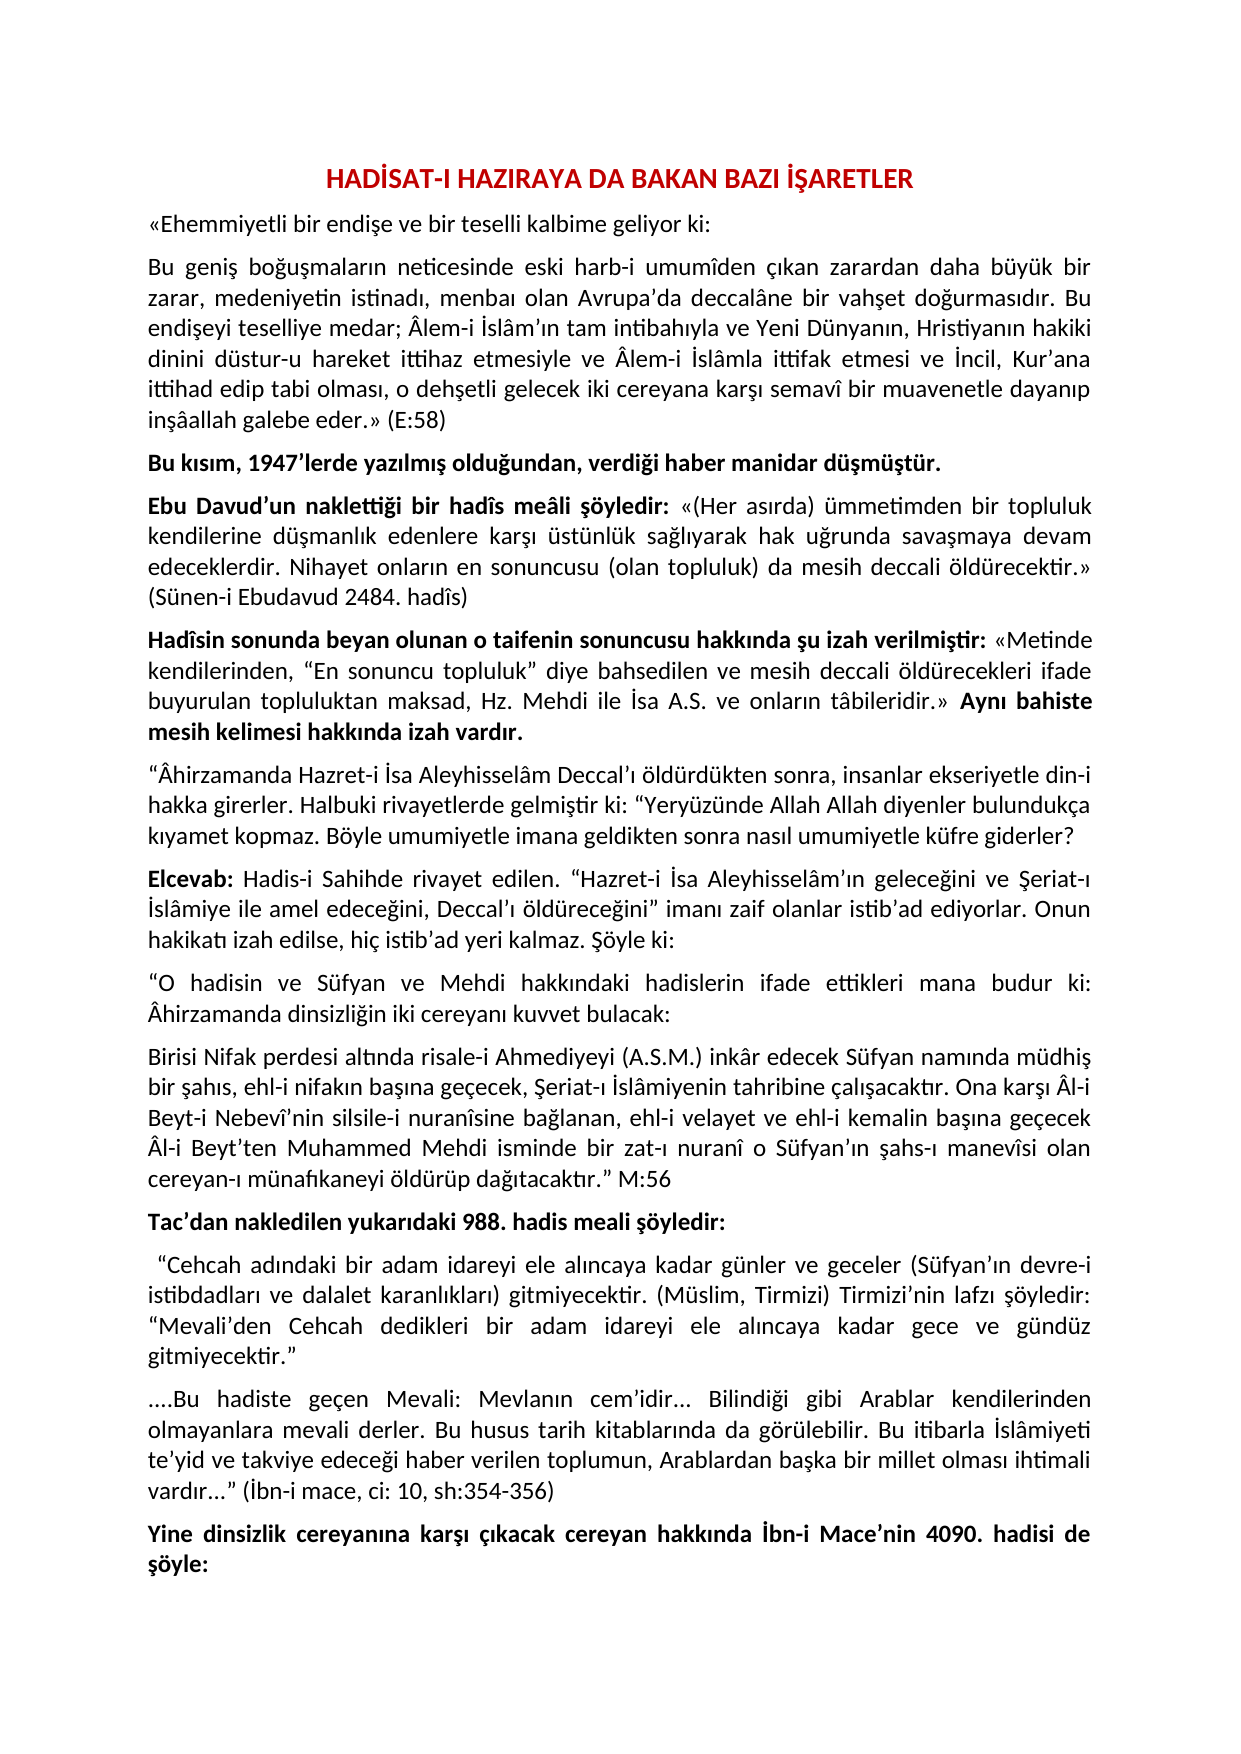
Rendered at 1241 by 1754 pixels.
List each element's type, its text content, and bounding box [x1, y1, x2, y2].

text Yine dinsizlik cereyanına karşı çıkacak cereyan hakkında İbn-i Mace’nin 4090. hadisi de şöyle: [148, 1518, 1093, 1579]
text Ebu Davud’un naklettiği bir hadîs meâli şöyledir: «(Her asırda) ümmetimden bir topluluk kendilerine düşmanlık edenlere karşı üstünlük sağlıyarak hak uğrunda savaşmaya devam edeceklerdir. Nihayet onların en sonuncusu (olan topluluk) da mesih deccali öldürecektir.» (Sünen-i Ebudavud 2484. hadîs) [148, 490, 1093, 612]
text ....Bu hadiste geçen Mevali: Mevlanın cem’idir... Bilindiği gibi Arablar kendilerinden olmayanlara mevali derler. Bu husus tarih kitablarında da görülebilir. Bu itibarla İslâmiyeti te’yid ve takviye edeceği haber verilen toplumun, Arablardan başka bir millet olması ihtimali vardır...” (İbn-i mace, ci: 10, sh:354-356) [148, 1383, 1093, 1506]
text “Cehcah adındaki bir adam idareyi ele alıncaya kadar günler ve geceler (Süfyan’ın devre-i istibdadları ve dalalet karanlıkları) gitmiyecektir. (Müslim, Tirmizi) Tirmizi’nin lafzı şöyledir: “Mevali’den Cehcah dedikleri bir adam idareyi ele alıncaya kadar gece ve gündüz gitmiyecektir.” [148, 1249, 1093, 1371]
text “Âhirzamanda Hazret-i İsa Aleyhisselâm Deccal’ı öldürdükten sonra, insanlar ekseriyetle din-i hakka girerler. Halbuki rivayetlerde gelmiştir ki: “Yeryüzünde Allah Allah diyenler bulundukça kıyamet kopmaz. Böyle umumiyetle imana geldikten sonra nasıl umumiyetle küfre giderler? [148, 759, 1093, 851]
text Bu geniş boğuşmaların neticesinde eski harb-i umumîden çıkan zarardan daha büyük bir zarar, medeniyetin istinadı, menbaı olan Avrupa’da deccalâne bir vahşet doğurmasıdır. Bu endişeyi teselliye medar; Âlem-i İslâm’ın tam intibahıyla ve Yeni Dünyanın, Hristiyanın hakiki dinini düstur-u hareket ittihaz etmesiyle ve Âlem-i İslâmla ittifak etmesi ve İncil, Kur’ana ittihad edip tabi olması, o dehşetli gelecek iki cereyana karşı semavî bir muavenetle dayanıp inşâallah galebe eder.» (E:58) [148, 251, 1093, 434]
text Birisi Nifak perdesi altında risale-i Ahmediyeyi (A.S.M.) inkâr edecek Süfyan namında müdhiş bir şahıs, ehl-i nifakın başına geçecek, Şeriat-ı İslâmiyenin tahribine çalışacaktır. Ona karşı Âl-i Beyt-i Nebevî’nin silsile-i nuranîsine bağlanan, ehl-i velayet ve ehl-i kemalin başına geçecek Âl-i Beyt’ten Muhammed Mehdi isminde bir zat-ı nuranî o Süfyan’ın şahs-ı manevîsi olan cereyan-ı münafıkaneyi öldürüp dağıtacaktır.” M:56 [148, 1041, 1093, 1193]
text Elcevab: Hadis-i Sahihde rivayet edilen. “Hazret-i İsa Aleyhisselâm’ın geleceğini ve Şeriat-ı İslâmiye ile amel edeceğini, Deccal’ı öldüreceğini” imanı zaif olanlar istib’ad ediyorlar. Onun hakikatı izah edilse, hiç istib’ad yeri kalmaz. Şöyle ki: [148, 863, 1093, 955]
text Tac’dan nakledilen yukarıdaki 988. hadis meali şöyledir: [148, 1206, 1093, 1236]
text “O hadisin ve Süfyan ve Mehdi hakkındaki hadislerin ifade ettikleri mana budur ki: Âhirzamanda dinsizliğin iki cereyanı kuvvet bulacak: [148, 967, 1093, 1028]
text «Ehemmiyetli bir endişe ve bir teselli kalbime geliyor ki: [148, 208, 1093, 239]
text Bu kısım, 1947’lerde yazılmış olduğundan, verdiği haber manidar düşmüştür. [148, 447, 1093, 477]
text HADİSAT-I HAZIRAYA DA BAKAN BAZI İŞARETLER [148, 160, 1093, 196]
text Hadîsin sonunda beyan olunan o taifenin sonuncusu hakkında şu izah verilmiştir: «Metinde kendilerinden, “En sonuncu topluluk” diye bahsedilen ve mesih deccali öldürecekleri ifade buyurulan topluluktan maksad, Hz. Mehdi ile İsa A.S. ve onların tâbileridir.» Aynı bahiste mesih kelimesi hakkında izah vardır. [148, 624, 1093, 747]
